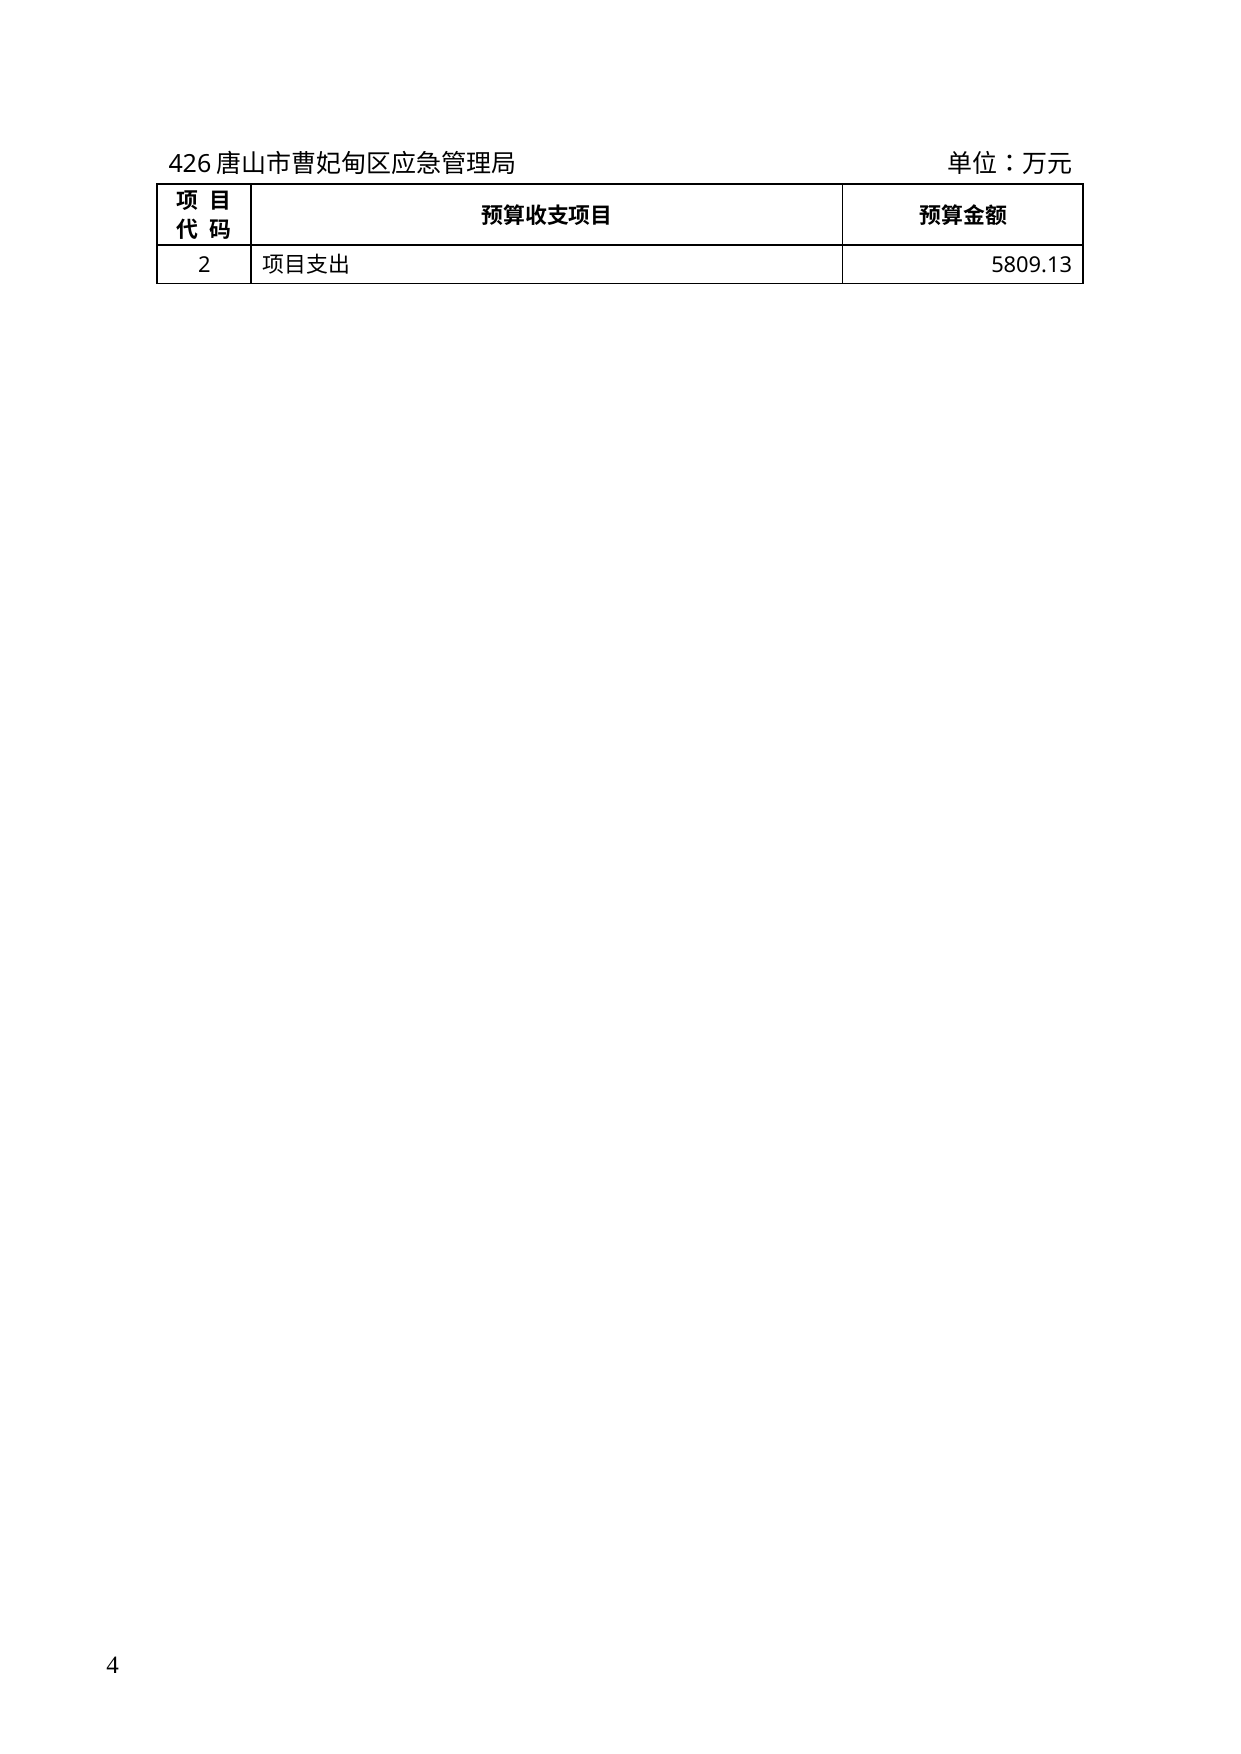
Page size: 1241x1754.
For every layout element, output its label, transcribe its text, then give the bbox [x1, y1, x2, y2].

table_cell 2 [158, 246, 250, 283]
table_cell 预算收支项目 [252, 185, 842, 244]
table_cell 5809.13 [843, 246, 1082, 283]
table_cell 项目支出 [252, 246, 842, 283]
table_cell 预算金额 [843, 185, 1082, 244]
table_header 单位：万元 [843, 143, 1082, 183]
table_header 426唐山市曹妃甸区应急管理局 [158, 143, 842, 183]
table_cell 项 目代 码 [158, 185, 250, 244]
